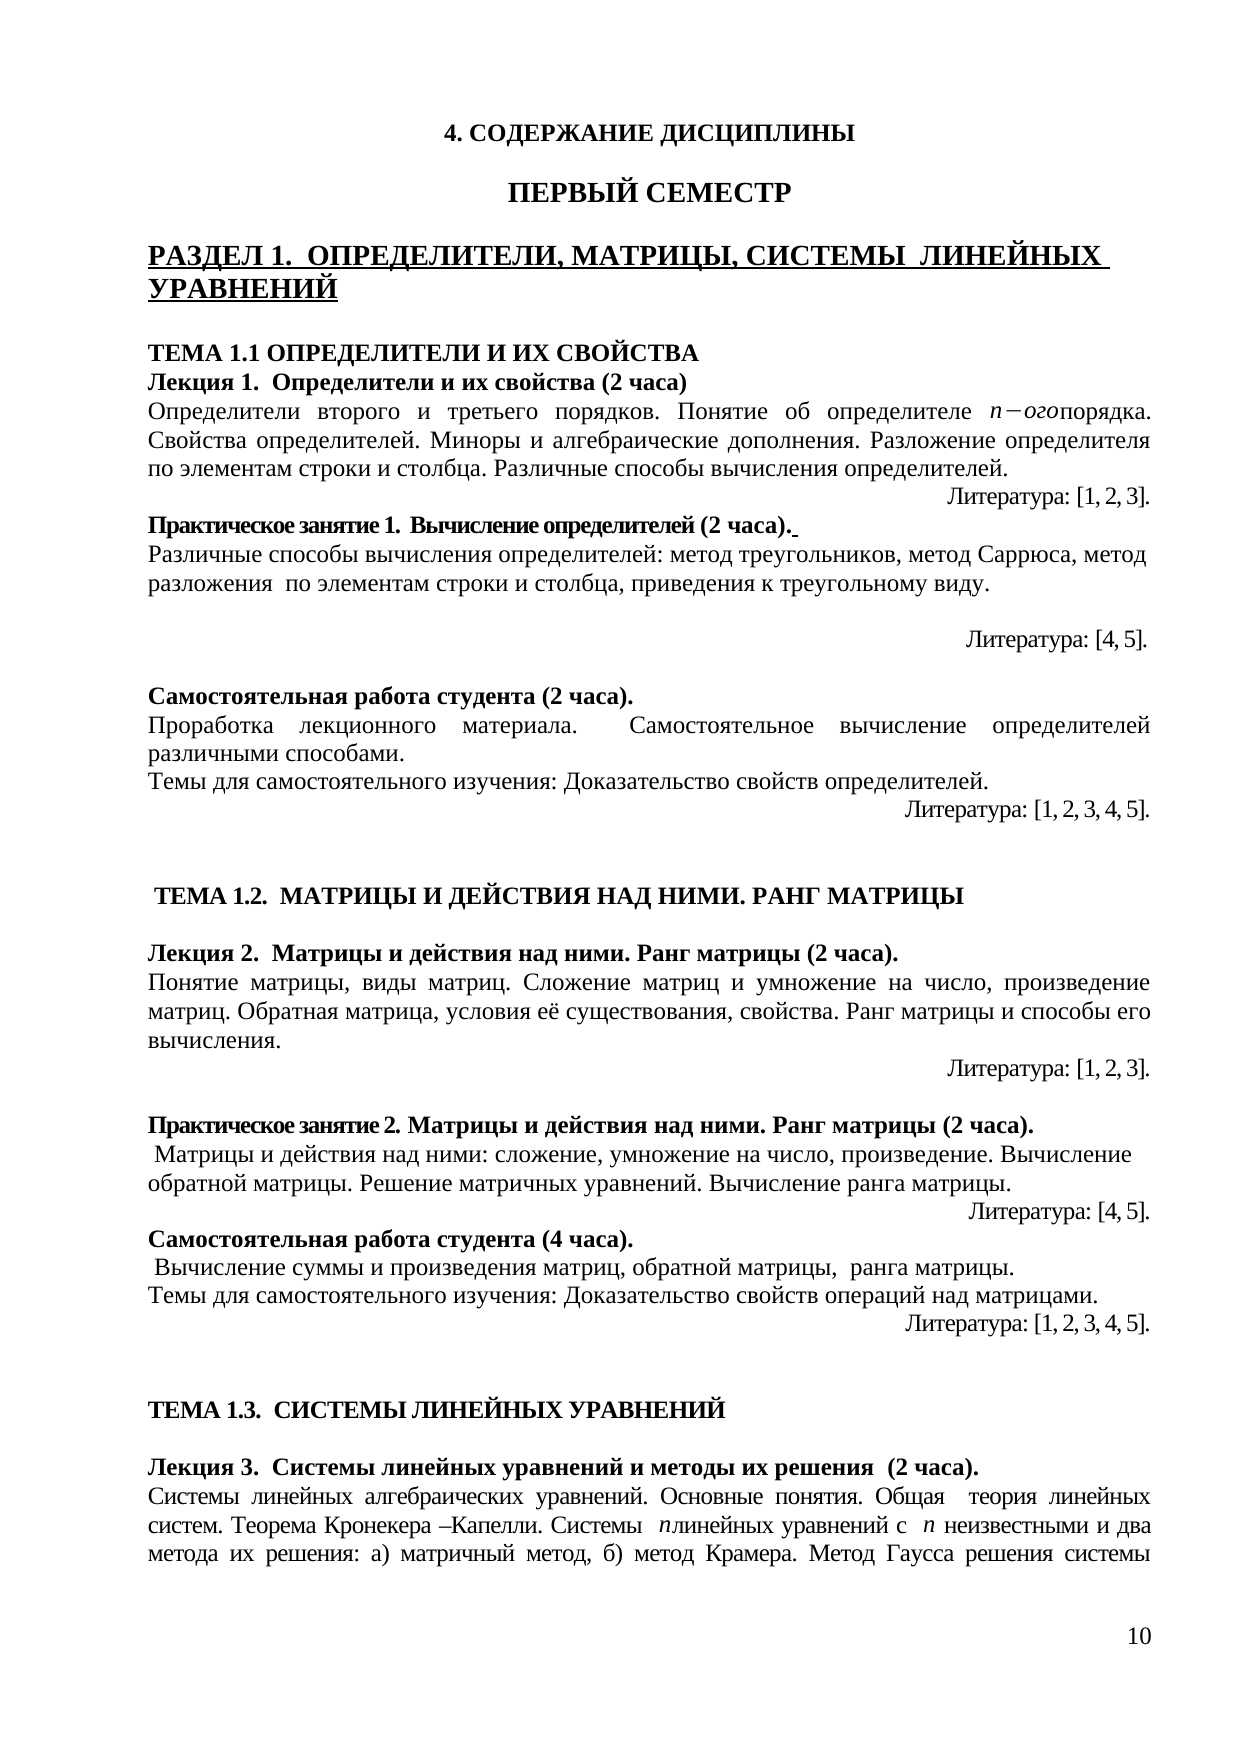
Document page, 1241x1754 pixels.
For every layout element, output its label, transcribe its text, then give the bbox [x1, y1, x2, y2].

text ПЕРВЫЙ СЕМЕСТР [148, 176, 1152, 209]
text Темы для самостоятельного изучения: Доказательство свойств определителей. [148, 767, 1152, 795]
text Литература: [4, 5]. [148, 1197, 1152, 1225]
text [148, 1481, 1152, 1567]
text Литература: [1, 2, 3]. [148, 482, 1152, 510]
text Различные способы вычисления определителей: метод треугольников, метод Саррюса, метод разложения по элементам строки и столбца, приведения к треугольному виду. [148, 539, 1152, 597]
text Практическое занятие 1. Вычисление определителей (2 часа). [148, 510, 1152, 539]
text Понятие матрицы, виды матриц. Сложение матриц и умножение на число, произведение матриц. Обратная матрица, условия её существования, свойства. Ранг матрицы и способы его вычисления. [148, 967, 1152, 1053]
text ТЕМА 1.3. СИСТЕМЫ ЛИНЕЙНЫХ УРАВНЕНИЙ [148, 1395, 1152, 1423]
text Раздел 1. ОПРЕДЕЛИТЕЛИ, МАТРИЦЫ, СИСТЕМЫ линейных УРАВНЕНИЙ [148, 238, 1152, 305]
text ТЕМА 1.2. матрицЫ И действия над ними. РАНГ МАТРИЦЫ [148, 881, 1152, 910]
text Темы для самостоятельного изучения: Доказательство свойств операций над матрицами. [148, 1281, 1152, 1309]
text Проработка лекционного материала. Самостоятельное вычисление определителей различными способами. [148, 710, 1152, 767]
text 4. Содержание дисциплины [148, 118, 1152, 147]
text Лекция 2. Матрицы и действия над ними. Ранг матрицы (2 часа). [148, 938, 1152, 967]
text Матрицы и действия над ними: сложение, умножение на число, произведение. Вычисление обратной матрицы. Решение матричных уравнений. Вычисление ранга матрицы. [148, 1139, 1152, 1197]
text Литература: [1, 2, 3]. [148, 1053, 1152, 1082]
text Лекция 3. Системы линейных уравнений и методы их решения (2 часа). [148, 1452, 1152, 1481]
text Практическое занятие 2. Матрицы и действия над ними. Ранг матрицы (2 часа). [148, 1110, 1152, 1139]
text Самостоятельная работа студента (2 часа). [148, 682, 1152, 710]
text Самостоятельная работа студента (4 часа). [148, 1225, 1152, 1253]
text Литература: [1, 2, 3, 4, 5]. [148, 1309, 1152, 1337]
text Вычисление суммы и произведения матриц, обратной матрицы, ранга матрицы. [148, 1253, 1152, 1281]
text Литература: [1, 2, 3, 4, 5]. [148, 795, 1152, 823]
text Литература: [4, 5]. [148, 625, 1152, 653]
text Тема 1.1 ОПРЕДЕЛИТЕЛИ И ИХ СВОЙСТВА [148, 338, 1152, 367]
text Лекция 1. Определители и их свойства (2 часа) [148, 367, 1152, 396]
text Определители второго и третьего порядков. Понятие об определителе порядка. Свойства определителей. Миноры и алгебраические дополнения. Разложение определителя по элементам строки и столбца. Различные способы вычисления определителей. [148, 396, 1152, 482]
